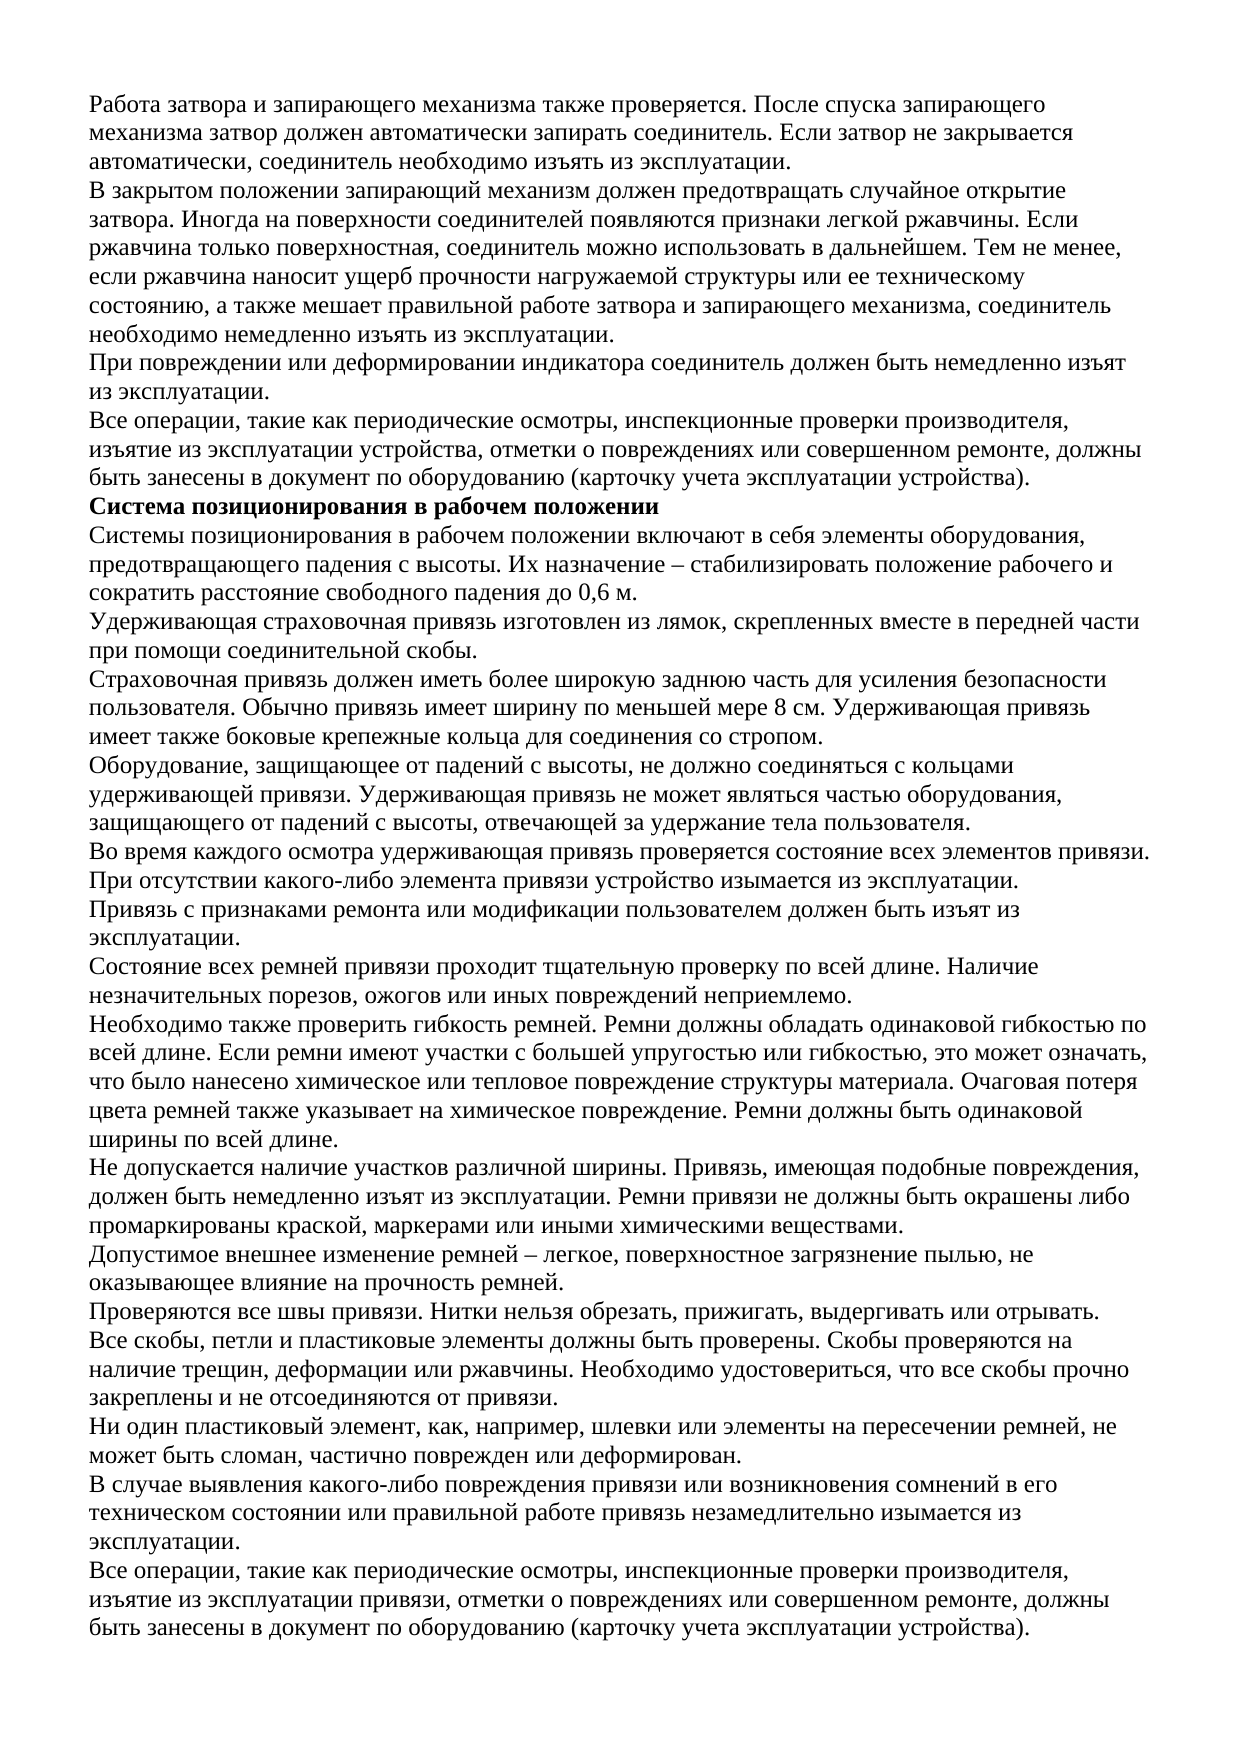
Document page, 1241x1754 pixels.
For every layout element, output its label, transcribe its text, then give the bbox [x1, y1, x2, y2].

text Во время каждого осмотра удерживающая привязь проверяется состояние всех элементов привязи. При отсутствии какого-либо элемента привязи устройство изымается из эксплуатации. [89, 836, 1152, 894]
text Состояние всех ремней привязи проходит тщательную проверку по всей длине. Наличие незначительных порезов, ожогов или иных повреждений неприемлемо. [89, 951, 1152, 1009]
text Система позиционирования в рабочем положении [89, 491, 1152, 520]
text Необходимо также проверить гибкость ремней. Ремни должны обладать одинаковой гибкостью по всей длине. Если ремни имеют участки с большей упругостью или гибкостью, это может означать, что было нанесено химическое или тепловое повреждение структуры материала. Очаговая потеря цвета ремней также указывает на химическое повреждение. Ремни должны быть одинаковой ширины по всей длине. [89, 1009, 1152, 1152]
text В случае выявления какого-либо повреждения привязи или возникновения сомнений в его техническом состоянии или правильной работе привязь незамедлительно изымается из эксплуатации. [89, 1469, 1152, 1555]
text Все скобы, петли и пластиковые элементы должны быть проверены. Скобы проверяются на наличие трещин, деформации или ржавчины. Необходимо удостовериться, что все скобы прочно закреплены и не отсоединяются от привязи. [89, 1325, 1152, 1411]
text Все операции, такие как периодические осмотры, инспекционные проверки производителя, изъятие из эксплуатации устройства, отметки о повреждениях или совершенном ремонте, должны быть занесены в документ по оборудованию (карточку учета эксплуатации устройства). [89, 405, 1152, 491]
text Все операции, такие как периодические осмотры, инспекционные проверки производителя, изъятие из эксплуатации привязи, отметки о повреждениях или совершенном ремонте, должны быть занесены в документ по оборудованию (карточку учета эксплуатации устройства). [89, 1555, 1152, 1641]
text При повреждении или деформировании индикатора соединитель должен быть немедленно изъят из эксплуатации. [89, 347, 1152, 405]
text Работа затвора и запирающего механизма также проверяется. После спуска запирающего механизма затвор должен автоматически запирать соединитель. Если затвор не закрывается автоматически, соединитель необходимо изъять из эксплуатации. [89, 89, 1152, 175]
text Проверяются все швы привязи. Нитки нельзя обрезать, прижигать, выдергивать или отрывать. [89, 1296, 1152, 1325]
text Оборудование, защищающее от падений с высоты, не должно соединяться с кольцами удерживающей привязи. Удерживающая привязь не может являться частью оборудования, защищающего от падений с высоты, отвечающей за удержание тела пользователя. [89, 750, 1152, 836]
text Привязь с признаками ремонта или модификации пользователем должен быть изъят из эксплуатации. [89, 894, 1152, 951]
text Удерживающая страховочная привязь изготовлен из лямок, скрепленных вместе в передней части при помощи соединительной скобы. [89, 606, 1152, 664]
text Системы позиционирования в рабочем положении включают в себя элементы оборудования, предотвращающего падения с высоты. Их назначение – стабилизировать положение рабочего и сократить расстояние свободного падения до 0,6 м. [89, 520, 1152, 606]
text Страховочная привязь должен иметь более широкую заднюю часть для усиления безопасности пользователя. Обычно привязь имеет ширину по меньшей мере 8 см. Удерживающая привязь имеет также боковые крепежные кольца для соединения со стропом. [89, 664, 1152, 750]
text Допустимое внешнее изменение ремней – легкое, поверхностное загрязнение пылью, не оказывающее влияние на прочность ремней. [89, 1239, 1152, 1296]
text Не допускается наличие участков различной ширины. Привязь, имеющая подобные повреждения, должен быть немедленно изъят из эксплуатации. Ремни привязи не должны быть окрашены либо промаркированы краской, маркерами или иными химическими веществами. [89, 1152, 1152, 1239]
text Ни один пластиковый элемент, как, например, шлевки или элементы на пересечении ремней, не может быть сломан, частично поврежден или деформирован. [89, 1411, 1152, 1469]
text В закрытом положении запирающий механизм должен предотвращать случайное открытие затвора. Иногда на поверхности соединителей появляются признаки легкой ржавчины. Если ржавчина только поверхностная, соединитель можно использовать в дальнейшем. Тем не менее, если ржавчина наносит ущерб прочности нагружаемой структуры или ее техническому состоянию, а также мешает правильной работе затвора и запирающего механизма, соединитель необходимо немедленно изъять из эксплуатации. [89, 175, 1152, 347]
